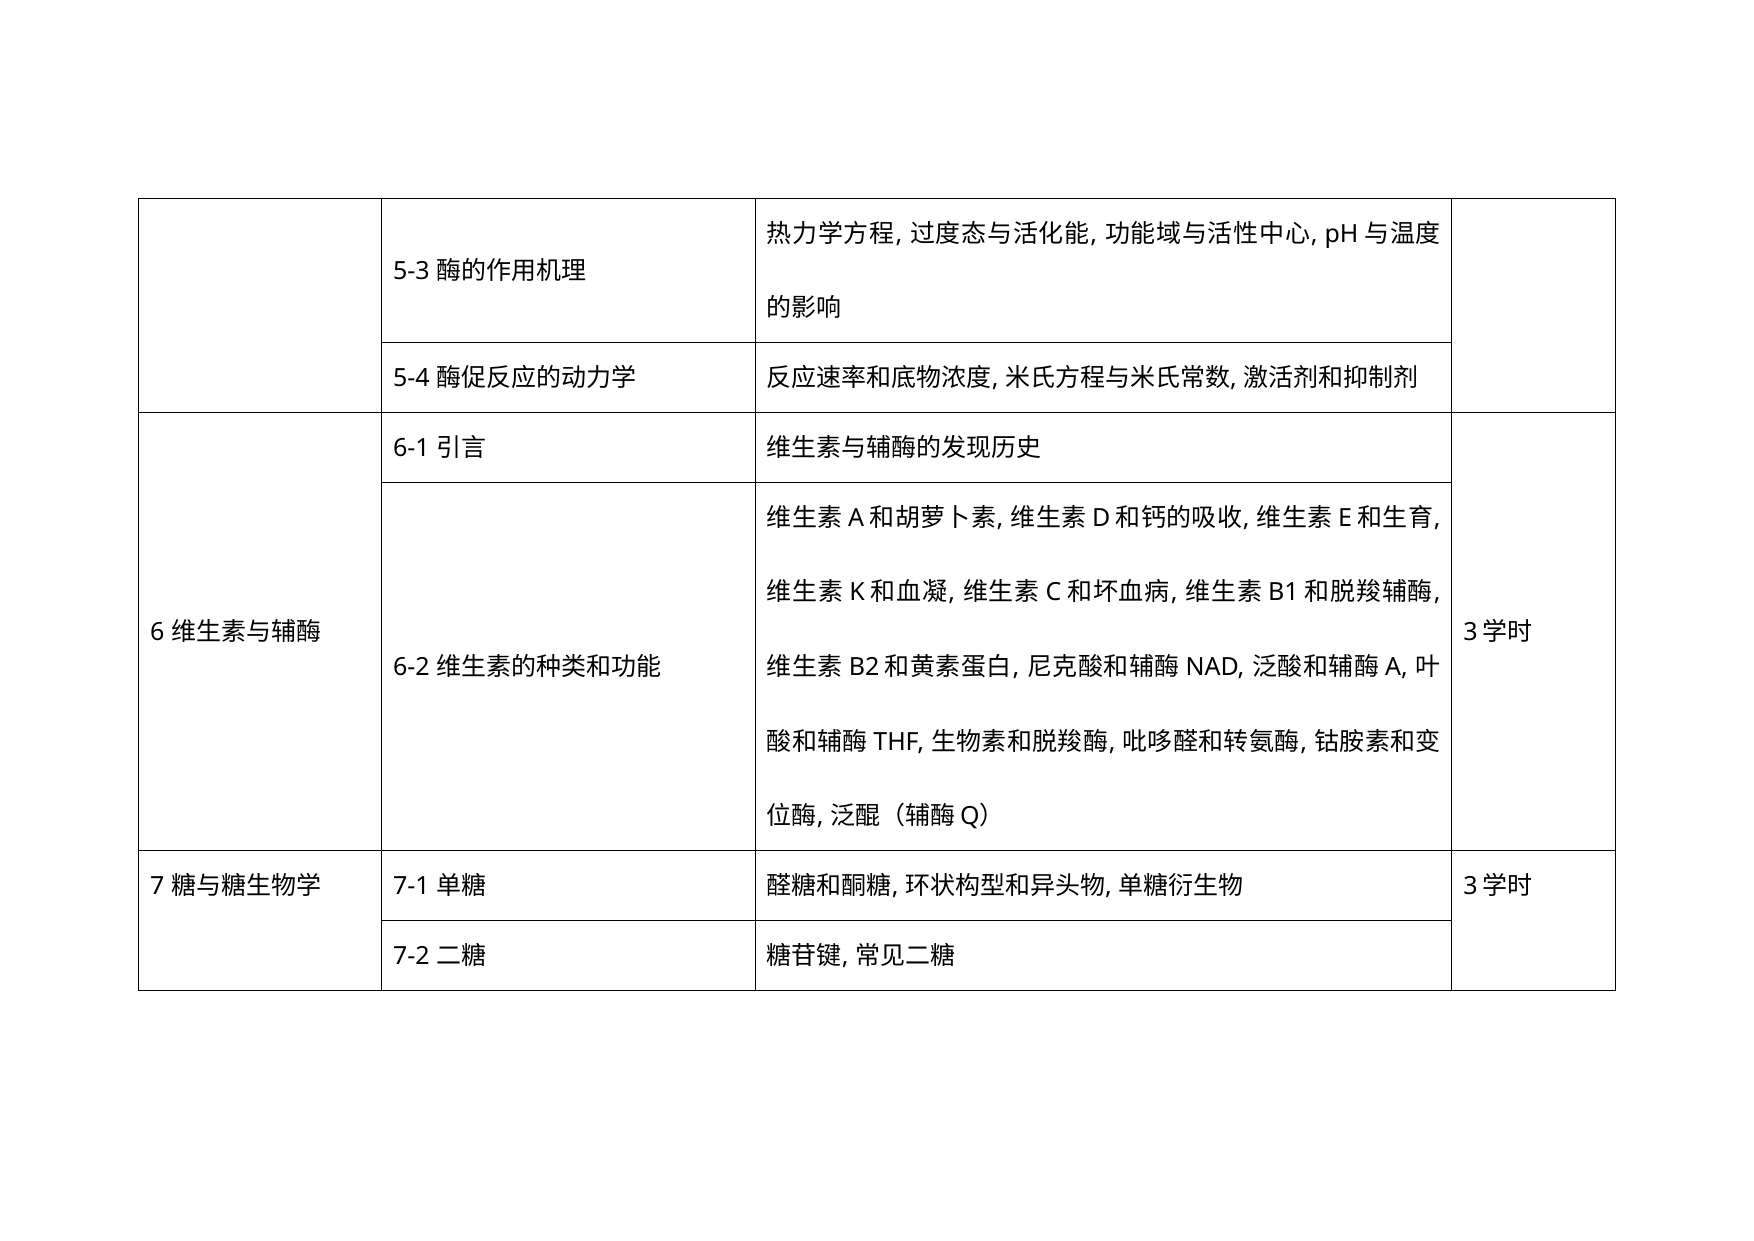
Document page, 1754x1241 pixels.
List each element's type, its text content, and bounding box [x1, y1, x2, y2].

table_cell 7 糖与糖生物学 [139, 851, 381, 990]
table_cell 醛糖和酮糖, 环状构型和异头物, 单糖衍生物 [756, 851, 1451, 920]
table_cell 5-3 酶的作用机理 [382, 199, 755, 342]
table_cell 6-2 维生素的种类和功能 [382, 483, 755, 850]
table_cell 维生素A和胡萝卜素, 维生素D和钙的吸收, 维生素E和生育, 维生素K和血凝, 维生素C和坏血病, 维生素B1和脱羧辅酶, 维生素B2和黄素蛋白, 尼克酸和辅酶NAD, 泛酸和辅酶A, 叶酸和辅酶THF, 生物素和脱羧酶, 吡哆醛和转氨酶, 钴胺素和变位酶, 泛醌（辅酶Q） [756, 483, 1451, 850]
table_cell 5-4 酶促反应的动力学 [382, 343, 755, 412]
table_cell 7-1 单糖 [382, 851, 755, 920]
table_cell 6-1 引言 [382, 413, 755, 482]
table_cell 7-2 二糖 [382, 921, 755, 990]
table_cell 6 维生素与辅酶 [139, 413, 381, 850]
table_cell 糖苷键, 常见二糖 [756, 921, 1451, 990]
table_cell 3学时 [1452, 413, 1615, 850]
table_cell 反应速率和底物浓度, 米氏方程与米氏常数, 激活剂和抑制剂 [756, 343, 1451, 412]
table_cell 维生素与辅酶的发现历史 [756, 413, 1451, 482]
table_cell 3学时 [1452, 851, 1615, 990]
table_cell 热力学方程, 过度态与活化能, 功能域与活性中心, pH与温度的影响 [756, 199, 1451, 342]
